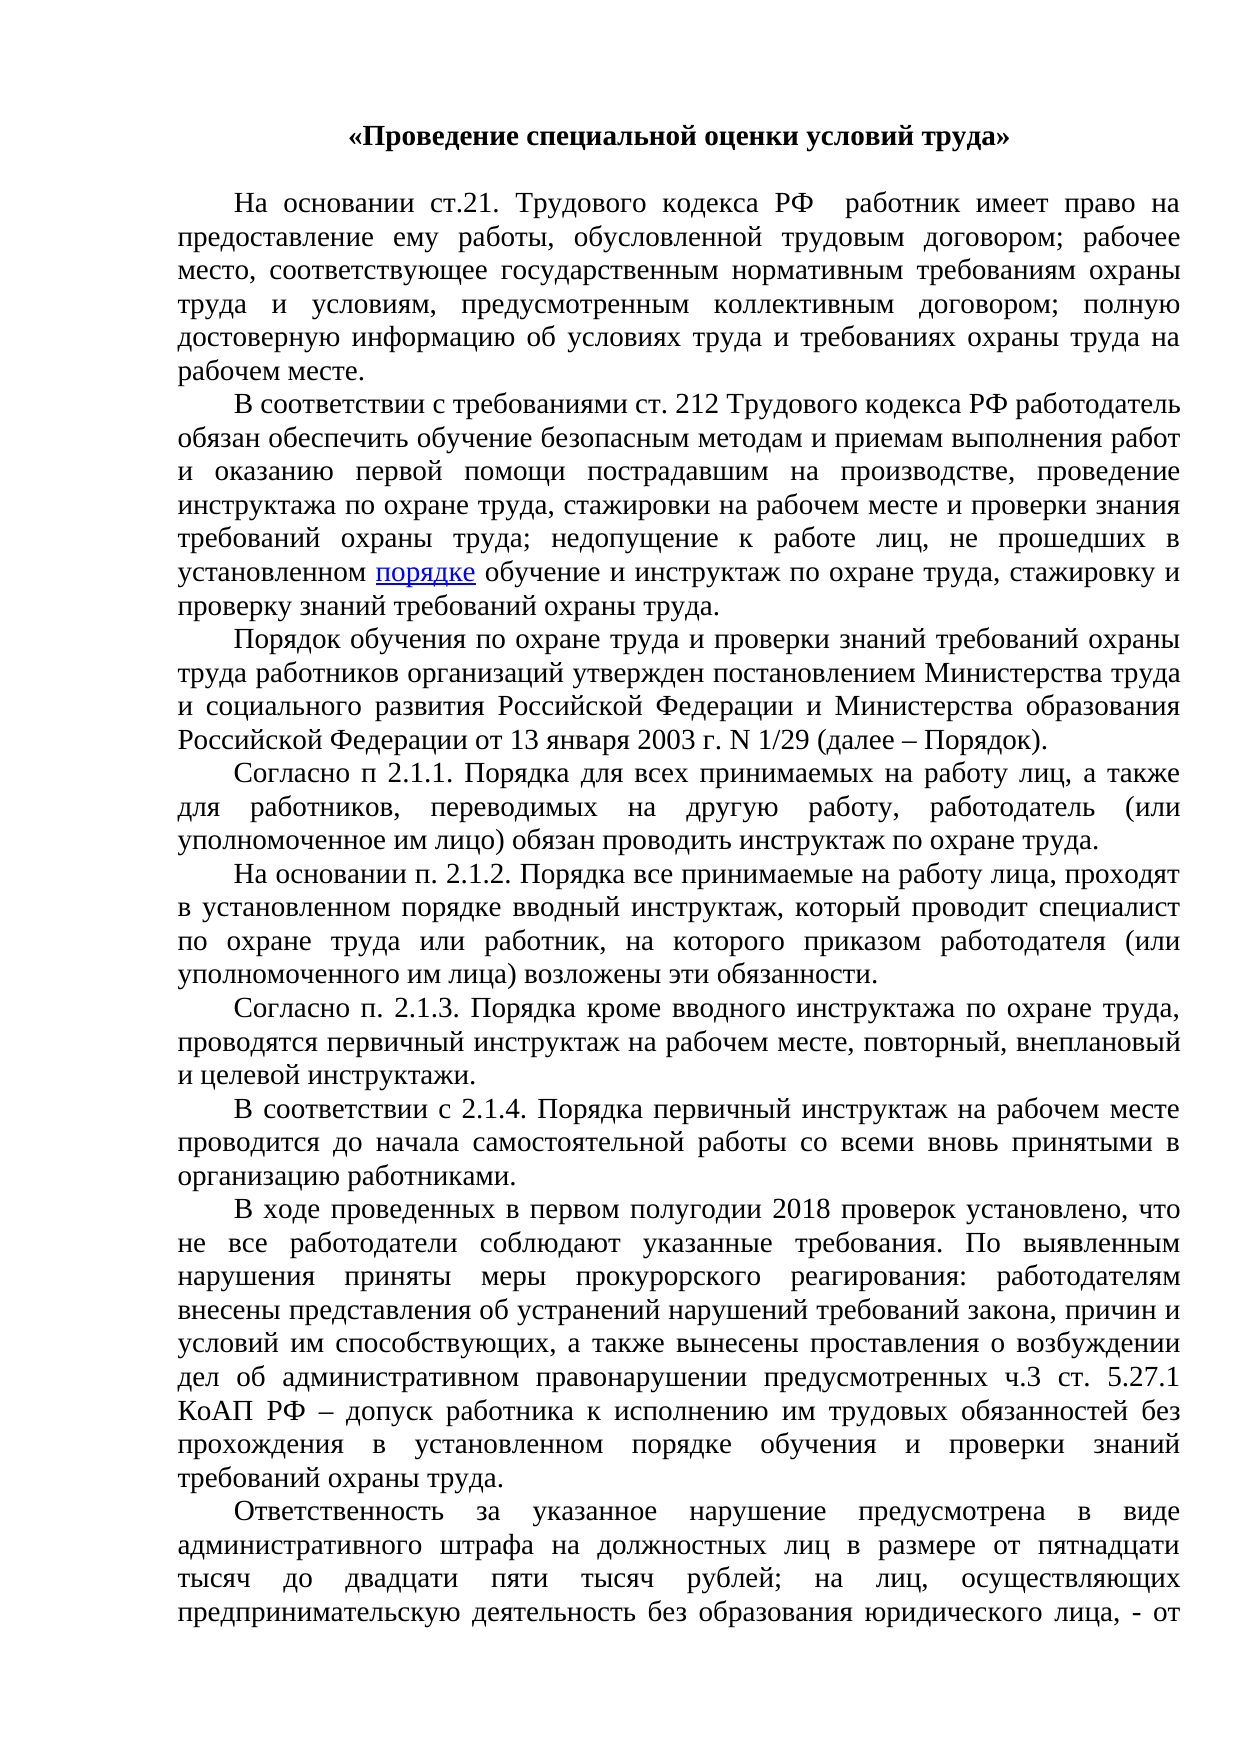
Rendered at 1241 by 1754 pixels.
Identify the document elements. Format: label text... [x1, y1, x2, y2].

text На основании ст.21. Трудового кодекса РФ работник имеет право на предоставление ему работы, обусловленной трудовым договором; рабочее место, соответствующее государственным нормативным требованиям охраны труда и условиям, предусмотренным коллективным договором; полную достоверную информацию об условиях труда и требованиях охраны труда на рабочем месте. [177, 185, 1181, 386]
text Согласно п 2.1.1. Порядка для всех принимаемых на работу лиц, а также для работников, переводимых на другую работу, работодатель (или уполномоченное им лицо) обязан проводить инструктаж по охране труда. [177, 755, 1181, 856]
text Согласно п. 2.1.3. Порядка кроме вводного инструктажа по охране труда, проводятся первичный инструктаж на рабочем месте, повторный, внеплановый и целевой инструктажи. [177, 990, 1181, 1091]
text «Проведение специальной оценки условий труда» [177, 118, 1181, 152]
text На основании п. 2.1.2. Порядка все принимаемые на работу лица, проходят в установленном порядке вводный инструктаж, который проводит специалист по охране труда или работник, на которого приказом работодателя (или уполномоченного им лица) возложены эти обязанности. [177, 856, 1181, 990]
text В ходе проведенных в первом полугодии 2018 проверок установлено, что не все работодатели соблюдают указанные требования. По выявленным нарушения приняты меры прокурорского реагирования: работодателям внесены представления об устранений нарушений требований закона, причин и условий им способствующих, а также вынесены проставления о возбуждении дел об административном правонарушении предусмотренных ч.3 ст. 5.27.1 КоАП РФ – допуск работника к исполнению им трудовых обязанностей без прохождения в установленном порядке обучения и проверки знаний требований охраны труда. [177, 1191, 1181, 1493]
text Порядок обучения по охране труда и проверки знаний требований охраны труда работников организаций утвержден постановлением Министерства труда и социального развития Российской Федерации и Министерства образования Российской Федерации от 13 января 2003 г. N 1/29 (далее – Порядок). [177, 621, 1181, 755]
subtitle В соответствии с требованиями ст. 212 Трудового кодекса РФ работодатель обязан обеспечить обучение безопасным методам и приемам выполнения работ и оказанию первой помощи пострадавшим на производстве, проведение инструктажа по охране труда, стажировки на рабочем месте и проверки знания требований охраны труда; недопущение к работе лиц, не прошедших в установленном порядке обучение и инструктаж по охране труда, стажировку и проверку знаний требований охраны труда. [177, 386, 1181, 621]
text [177, 1493, 1181, 1627]
text В соответствии с 2.1.4. Порядка первичный инструктаж на рабочем месте проводится до начала самостоятельной работы со всеми вновь принятыми в организацию работниками. [177, 1091, 1181, 1191]
